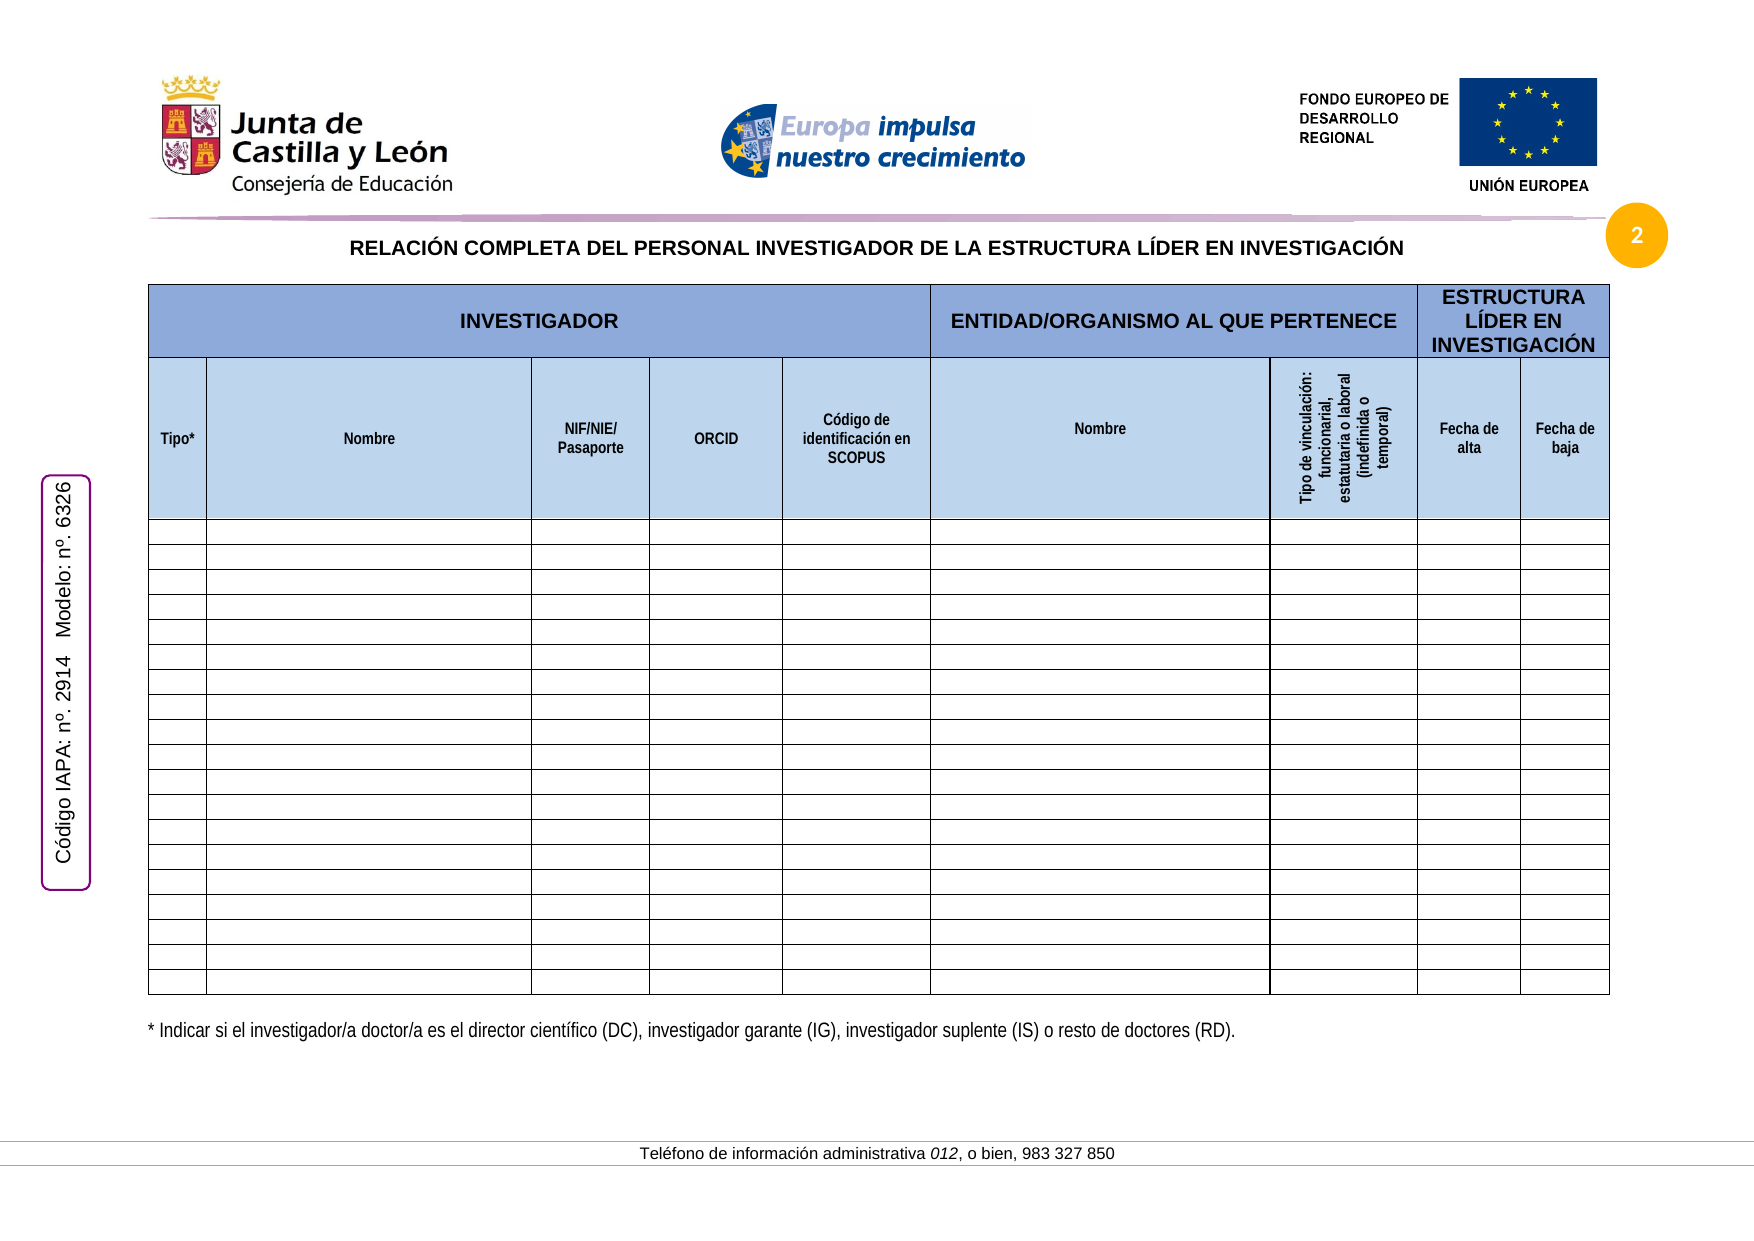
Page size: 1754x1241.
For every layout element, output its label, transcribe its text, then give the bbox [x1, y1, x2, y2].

table_cell [1271, 595, 1417, 618]
table_cell [1521, 620, 1609, 643]
table_cell [650, 595, 782, 618]
table_cell [1271, 920, 1417, 943]
table_cell [1271, 520, 1417, 543]
table_cell [532, 820, 649, 843]
table_cell [149, 920, 206, 943]
table_cell [783, 720, 930, 743]
table_cell [1418, 870, 1520, 893]
table_cell [650, 695, 782, 718]
table_cell [149, 745, 206, 768]
table_cell [783, 970, 930, 993]
table_cell [931, 945, 1269, 968]
table_cell [783, 520, 930, 543]
table_cell [1521, 795, 1609, 818]
table_cell [931, 695, 1269, 718]
table_cell [207, 795, 531, 818]
table_cell [1271, 745, 1417, 768]
table_cell [650, 720, 782, 743]
table_cell [532, 870, 649, 893]
table_header ESTRUCTURA LÍDER EN INVESTIGACIÓN [1418, 285, 1609, 357]
table_cell [783, 945, 930, 968]
table_cell [931, 570, 1269, 593]
table_cell [532, 570, 649, 593]
table_cell [1418, 595, 1520, 618]
table_cell [207, 845, 531, 868]
table_cell [1521, 895, 1609, 918]
table_cell [1418, 770, 1520, 793]
table_cell [1418, 845, 1520, 868]
table_cell [207, 720, 531, 743]
table_cell [931, 920, 1269, 943]
table_cell [1521, 745, 1609, 768]
table_cell [207, 670, 531, 693]
table_cell Tipo* [149, 358, 206, 518]
table_cell [207, 595, 531, 618]
table_cell [783, 870, 930, 893]
table_header INVESTIGADOR [149, 285, 930, 357]
table_cell [149, 545, 206, 568]
table_cell [931, 645, 1269, 668]
table_cell [783, 795, 930, 818]
table_cell [783, 695, 930, 718]
table_cell Fecha de baja [1521, 358, 1609, 518]
table_cell [650, 895, 782, 918]
table_cell [931, 795, 1269, 818]
table_cell [650, 620, 782, 643]
table_cell [1418, 820, 1520, 843]
table_cell [1521, 870, 1609, 893]
table_cell [207, 620, 531, 643]
table_cell [207, 745, 531, 768]
table_cell [1418, 970, 1520, 993]
table_cell [783, 820, 930, 843]
table_cell [207, 570, 531, 593]
table_cell [783, 645, 930, 668]
picture [721, 104, 1032, 178]
table_cell [650, 820, 782, 843]
table_cell [1521, 920, 1609, 943]
table_cell Nombre [207, 358, 531, 518]
table_cell [149, 945, 206, 968]
table_cell [650, 945, 782, 968]
table_cell [532, 895, 649, 918]
table_cell [149, 820, 206, 843]
table_cell [1418, 695, 1520, 718]
table_cell [1271, 820, 1417, 843]
table_cell [783, 920, 930, 943]
table_cell [149, 695, 206, 718]
table_cell [1271, 545, 1417, 568]
table_cell Nombre [931, 358, 1269, 518]
table_cell [149, 645, 206, 668]
picture [1300, 78, 1598, 191]
table_cell [532, 620, 649, 643]
table_cell [1418, 745, 1520, 768]
table_cell [1418, 945, 1520, 968]
table_cell [1418, 720, 1520, 743]
table_cell Fecha de alta [1418, 358, 1520, 518]
table_cell [532, 845, 649, 868]
table_cell [1271, 970, 1417, 993]
table_cell [1521, 645, 1609, 668]
table_header ENTIDAD/ORGANISMO AL QUE PERTENECE [931, 285, 1417, 357]
table_cell [650, 795, 782, 818]
table_cell [783, 595, 930, 618]
table_cell [532, 695, 649, 718]
table_cell [532, 970, 649, 993]
table_cell [532, 520, 649, 543]
table_cell [149, 895, 206, 918]
table_cell [931, 745, 1269, 768]
table_cell [207, 920, 531, 943]
table_cell [207, 695, 531, 718]
table_cell [149, 970, 206, 993]
table_cell NIF/NIE/ Pasaporte [532, 358, 649, 518]
table_cell [931, 595, 1269, 618]
table_cell [931, 720, 1269, 743]
table_cell [1271, 945, 1417, 968]
table_cell [931, 845, 1269, 868]
table_cell ORCID [650, 358, 782, 518]
table_cell [149, 770, 206, 793]
table_cell [1418, 795, 1520, 818]
table_cell [207, 770, 531, 793]
table_cell [931, 545, 1269, 568]
table_cell [931, 870, 1269, 893]
table_cell [1418, 920, 1520, 943]
table_cell [1418, 645, 1520, 668]
table_cell [532, 545, 649, 568]
table_cell [1521, 670, 1609, 693]
table_cell [207, 895, 531, 918]
table_cell [1521, 595, 1609, 618]
table_cell [149, 520, 206, 543]
table_cell [650, 545, 782, 568]
table_cell [207, 545, 531, 568]
table_cell [931, 895, 1269, 918]
table_cell [207, 945, 531, 968]
picture [158, 74, 455, 202]
text * Indicar si el investigador/a doctor/a es el director científico (DC), investigador garante (IG), investigador suplente (IS) o resto de doctores (RD). [148, 1018, 1606, 1042]
table_cell [931, 670, 1269, 693]
table_cell [650, 770, 782, 793]
table_cell [1271, 770, 1417, 793]
table_cell [650, 745, 782, 768]
table_cell [783, 570, 930, 593]
table_cell [1418, 545, 1520, 568]
table_cell [532, 720, 649, 743]
table_cell [783, 545, 930, 568]
table_cell [1271, 720, 1417, 743]
table_cell [532, 770, 649, 793]
table_cell [1418, 570, 1520, 593]
table_cell [149, 720, 206, 743]
table_cell [931, 820, 1269, 843]
table_cell [783, 770, 930, 793]
table_cell [650, 520, 782, 543]
table_cell [149, 570, 206, 593]
table_cell [1271, 795, 1417, 818]
table_cell [532, 745, 649, 768]
table_cell [1521, 970, 1609, 993]
table_cell [532, 595, 649, 618]
table_cell [650, 870, 782, 893]
table_cell [650, 570, 782, 593]
table_cell [149, 845, 206, 868]
table_cell [532, 795, 649, 818]
table_cell [931, 520, 1269, 543]
table_cell [1521, 845, 1609, 868]
table_cell [1271, 670, 1417, 693]
table_cell [149, 870, 206, 893]
table_cell [207, 820, 531, 843]
table_cell [207, 870, 531, 893]
text RELACIÓN COMPLETA DEL PERSONAL INVESTIGADOR DE LA ESTRUCTURA LÍDER EN INVESTIGACIÓN [148, 236, 1606, 260]
table_cell [1521, 770, 1609, 793]
table_cell [149, 620, 206, 643]
table_cell [1271, 895, 1417, 918]
table_cell [1521, 820, 1609, 843]
table_cell [1418, 670, 1520, 693]
table_cell [207, 645, 531, 668]
table_cell [1271, 845, 1417, 868]
table_cell [532, 945, 649, 968]
table_cell [149, 795, 206, 818]
table_cell [1418, 620, 1520, 643]
table_cell [149, 595, 206, 618]
table_cell [1521, 945, 1609, 968]
table_cell [1521, 520, 1609, 543]
table_cell Tipo de vinculación: funcionarial, estatutaria o laboral (indefinida o temporal) [1271, 358, 1417, 518]
table_cell [783, 745, 930, 768]
table_cell Código de identificación en SCOPUS [783, 358, 930, 518]
table_cell [650, 670, 782, 693]
table_cell [783, 670, 930, 693]
table_cell [783, 845, 930, 868]
table_cell [783, 895, 930, 918]
table_cell [1271, 870, 1417, 893]
table_cell [1271, 695, 1417, 718]
table_cell [1521, 720, 1609, 743]
table_cell [532, 920, 649, 943]
table_cell [532, 645, 649, 668]
table_cell [1271, 620, 1417, 643]
table_cell [1271, 645, 1417, 668]
table_cell [532, 670, 649, 693]
table_cell [650, 970, 782, 993]
table_cell [650, 920, 782, 943]
table_cell [650, 845, 782, 868]
table_cell [1418, 895, 1520, 918]
table_cell [1271, 570, 1417, 593]
table_cell [931, 620, 1269, 643]
table_cell [931, 770, 1269, 793]
table_cell [650, 645, 782, 668]
table_cell [149, 670, 206, 693]
table_cell [1521, 695, 1609, 718]
table_cell [1521, 545, 1609, 568]
table_cell [1521, 570, 1609, 593]
table_cell [931, 970, 1269, 993]
table_cell [783, 620, 930, 643]
table_cell [207, 520, 531, 543]
table_cell [207, 970, 531, 993]
table_cell [1418, 520, 1520, 543]
